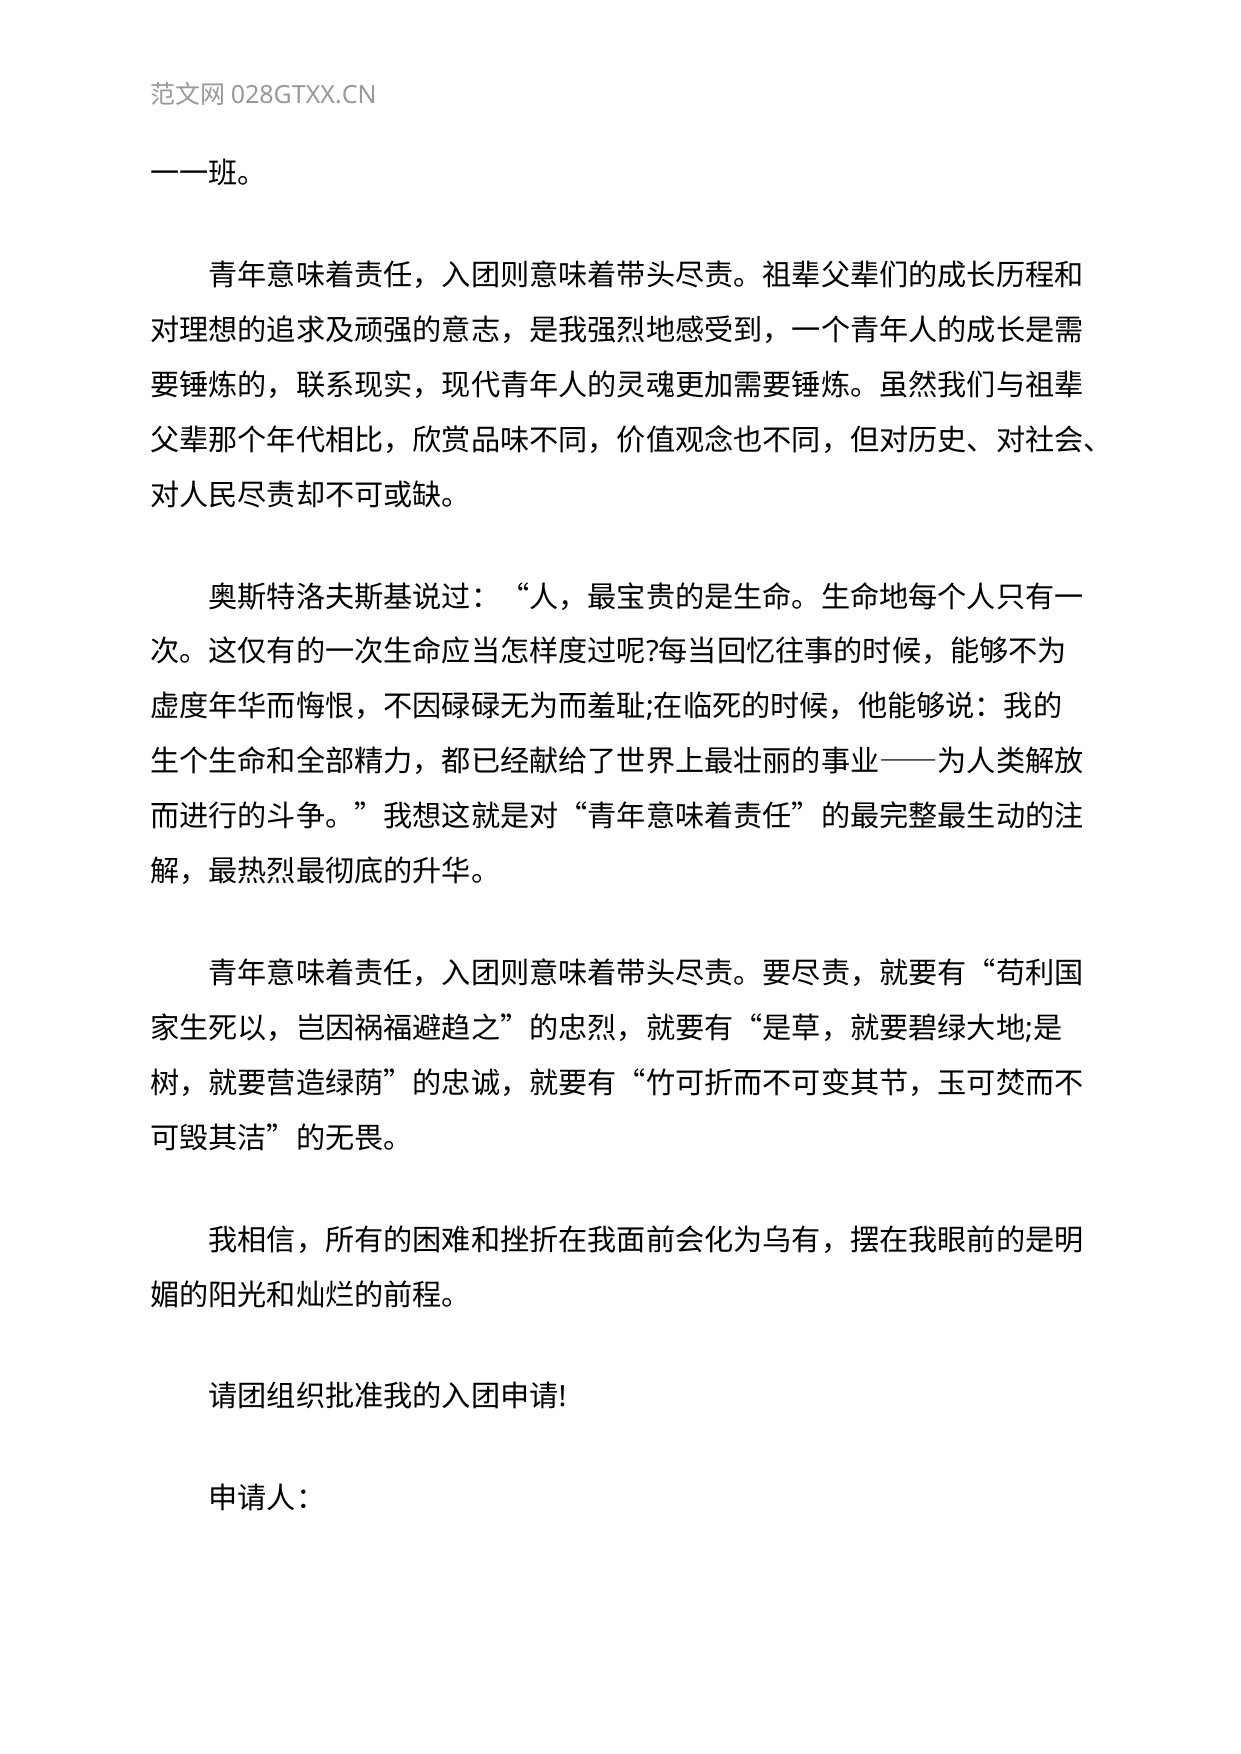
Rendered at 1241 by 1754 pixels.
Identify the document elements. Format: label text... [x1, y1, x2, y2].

text 奥斯特洛夫斯基说过：“人，最宝贵的是生命。生命地每个人只有一次。这仅有的一次生命应当怎样度过呢?每当回忆往事的时候，能够不为虚度年华而悔恨，不因碌碌无为而羞耻;在临死的时候，他能够说：我的生个生命和全部精力，都已经献给了世界上最壮丽的事业——为人类解放而进行的斗争。”我想这就是对“青年意味着责任”的最完整最生动的注解，最热烈最彻底的升华。 [150, 573, 1090, 890]
text 青年意味着责任，入团则意味着带头尽责。祖辈父辈们的成长历程和对理想的追求及顽强的意志，是我强烈地感受到，一个青年人的成长是需要锤炼的，联系现实，现代青年人的灵魂更加需要锤炼。虽然我们与祖辈父辈那个年代相比，欣赏品味不同，价值观念也不同，但对历史、对社会、对人民尽责却不可或缺。 [150, 252, 1090, 514]
text 我相信，所有的困难和挫折在我面前会化为乌有，摆在我眼前的是明媚的阳光和灿烂的前程。 [150, 1216, 1090, 1313]
text 申请人： [150, 1475, 1090, 1517]
text 请团组织批准我的入团申请! [150, 1373, 1090, 1415]
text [150, 150, 1090, 192]
text 青年意味着责任，入团则意味着带头尽责。要尽责，就要有“苟利国家生死以，岂因祸福避趋之”的忠烈，就要有“是草，就要碧绿大地;是树，就要营造绿荫”的忠诚，就要有“竹可折而不可变其节，玉可焚而不可毁其洁”的无畏。 [150, 949, 1090, 1157]
